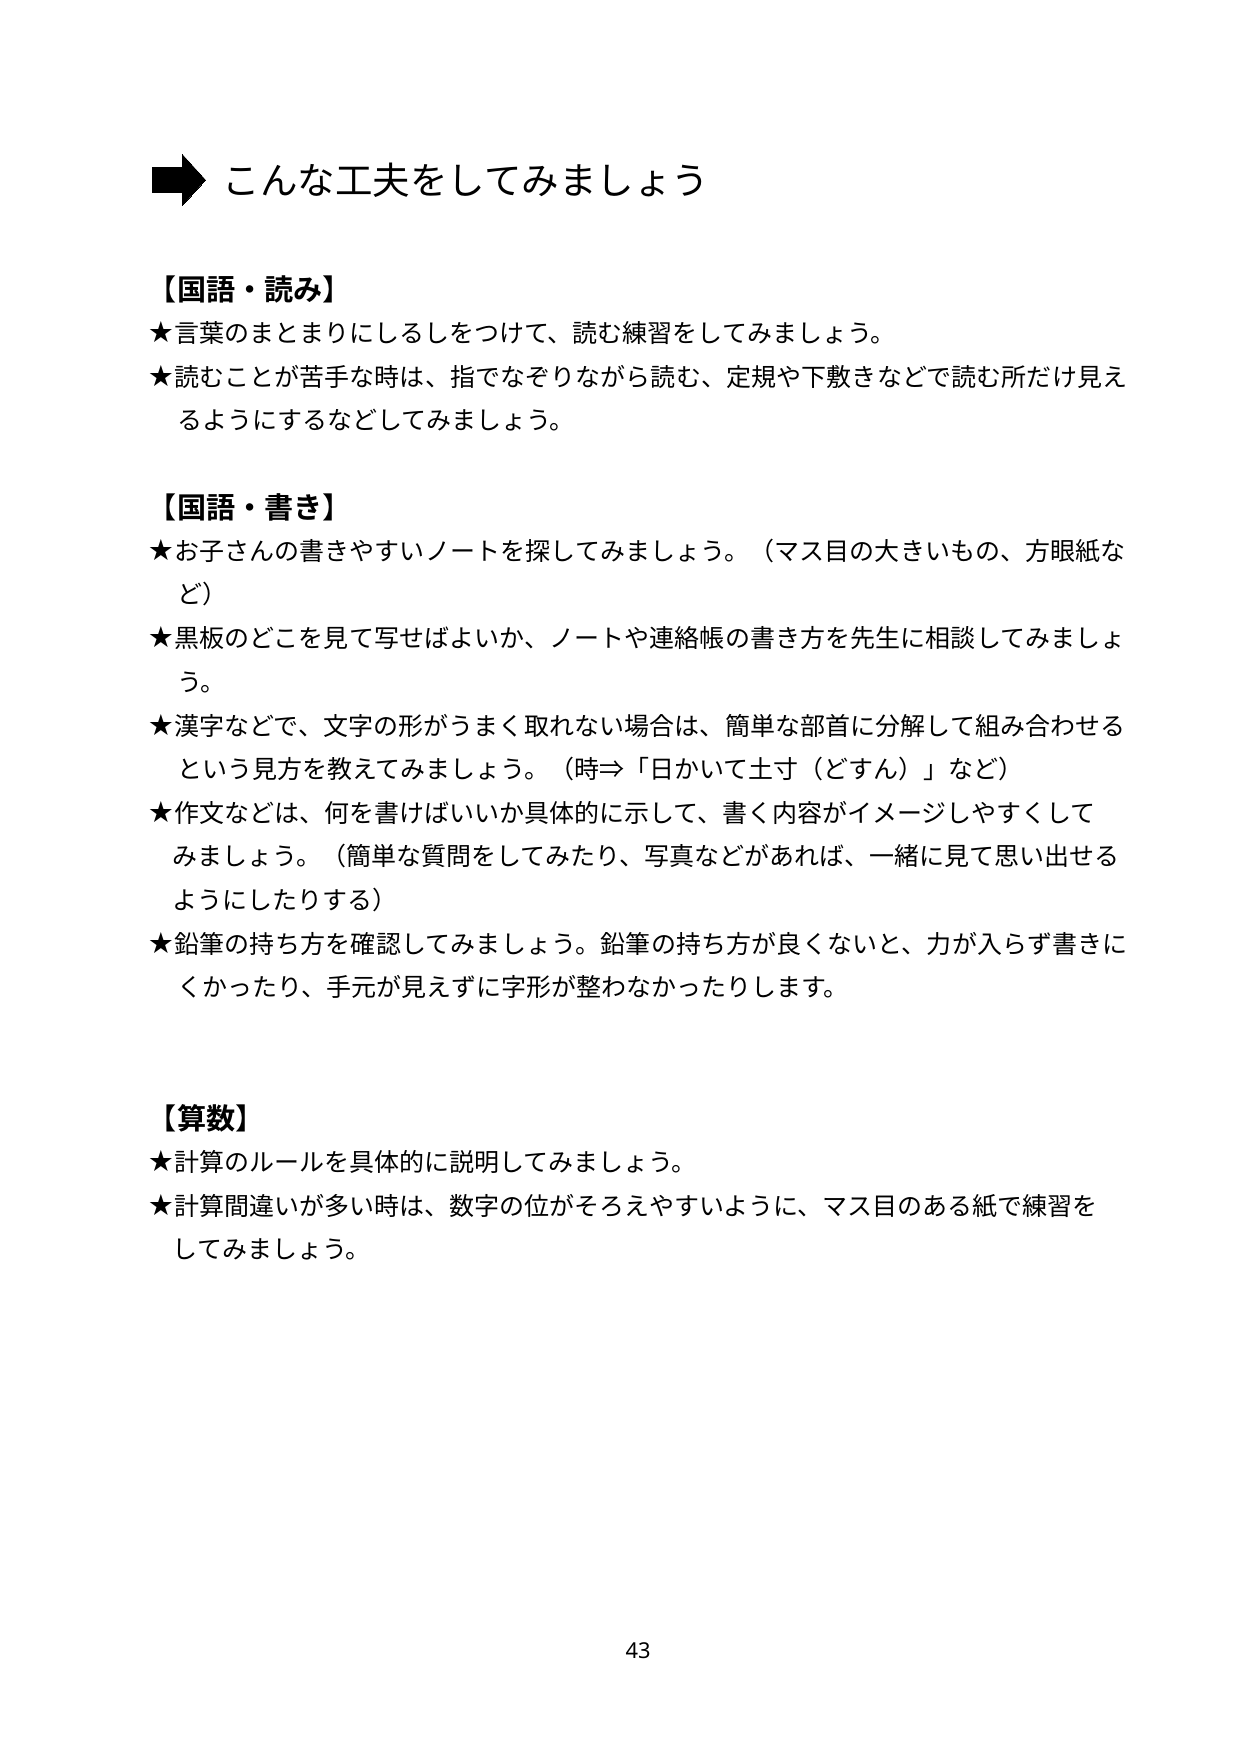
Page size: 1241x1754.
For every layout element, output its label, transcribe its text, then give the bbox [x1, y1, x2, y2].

text ★読むことが苦手な時は、指でなぞりながら読む、定規や下敷きなどで読む所だけ見えるようにするなどしてみましょう。 [148, 353, 1128, 440]
text ★作文などは、何を書けばいいか具体的に示して、書く内容がイメージしやすくして [148, 789, 1128, 833]
text ★言葉のまとまりにしるしをつけて、読む練習をしてみましょう。 [148, 309, 1128, 353]
text ★鉛筆の持ち方を確認してみましょう。鉛筆の持ち方が良くないと、力が入らず書きにくかったり、手元が見えずに字形が整わなかったりします。 [148, 920, 1128, 1008]
text こんな工夫をしてみましょう [148, 135, 1128, 222]
text ★黒板のどこを見て写せばよいか、ノートや連絡帳の書き方を先生に相談してみましょう。 [148, 615, 1128, 702]
text ★計算のルールを具体的に説明してみましょう。 [148, 1138, 1128, 1182]
text してみましょう。 [148, 1226, 1128, 1269]
text 【国語・書き】 [148, 484, 1128, 527]
text ★漢字などで、文字の形がうまく取れない場合は、簡単な部首に分解して組み合わせるという見方を教えてみましょう。（時⇒「日かいて土寸（どすん）」など） [148, 702, 1128, 789]
text ★計算間違いが多い時は、数字の位がそろえやすいように、マス目のある紙で練習を [148, 1182, 1128, 1226]
text みましょう。（簡単な質問をしてみたり、写真などがあれば、一緒に見て思い出せる [148, 833, 1128, 877]
text 【算数】 [148, 1095, 1128, 1138]
text ★お子さんの書きやすいノートを探してみましょう。（マス目の大きいもの、方眼紙など） [148, 527, 1128, 615]
text 【国語・読み】 [148, 266, 1128, 309]
text ようにしたりする） [148, 877, 1128, 920]
